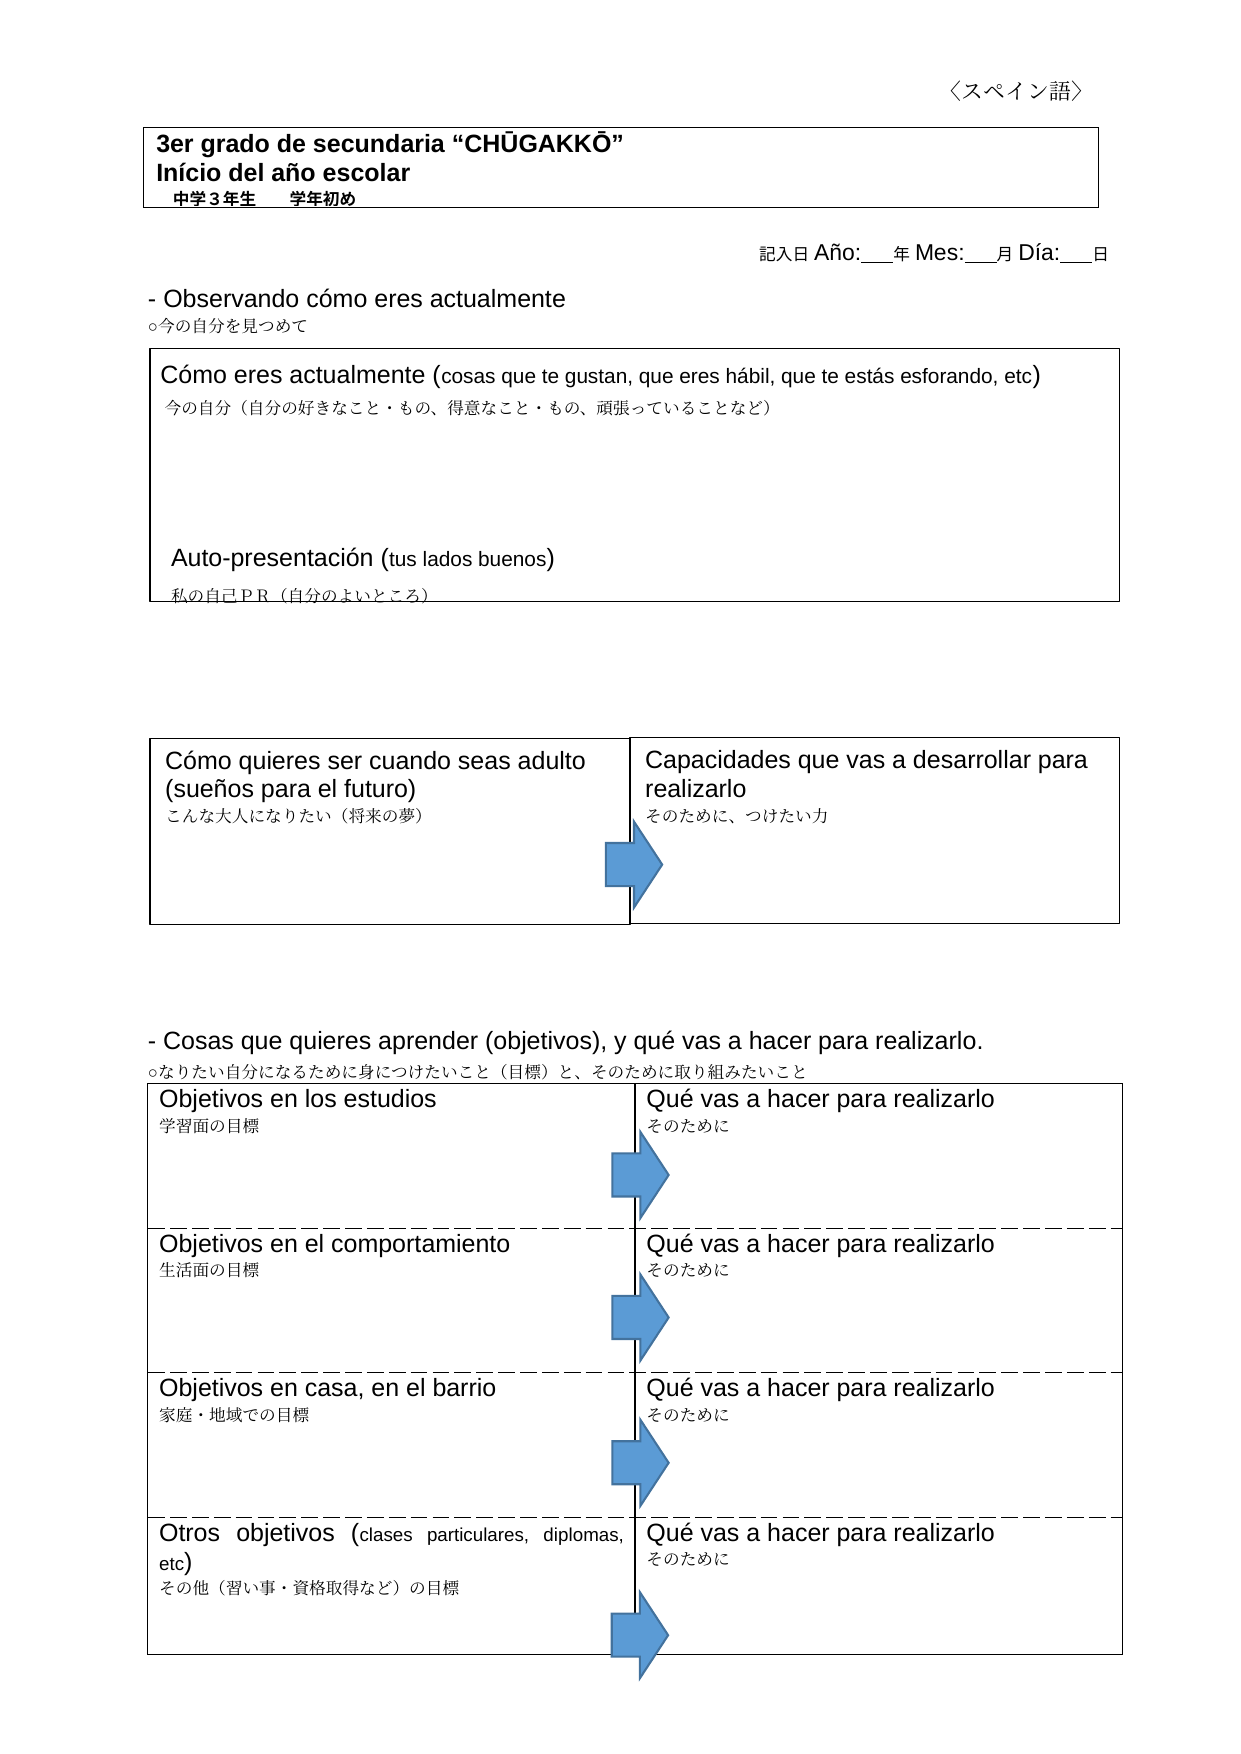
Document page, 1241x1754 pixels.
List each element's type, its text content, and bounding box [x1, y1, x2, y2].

table_cell Objetivos en casa, en el barrio 家庭・地域での目標 [148, 1372, 634, 1517]
text - Cosas que quieres aprender (objetivos), y qué vas a hacer para realizarlo. [148, 1026, 1092, 1055]
table_header Qué vas a hacer para realizarlo そのために [636, 1084, 1122, 1228]
text Auto-presentación (tus lados buenos) [151, 539, 1092, 576]
table_cell Qué vas a hacer para realizarlo そのために [636, 1228, 1122, 1372]
table_cell Qué vas a hacer para realizarlo そのために [636, 1372, 1122, 1517]
text - Observando cómo eres actualmente [148, 284, 1092, 313]
text 私の自己ＰＲ（自分のよいところ） [148, 576, 1092, 614]
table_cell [636, 1517, 1122, 1654]
text 記入日 Año: 年 Mes: 月 Día: 日 [148, 239, 1109, 265]
table_cell Objetivos en el comportamiento 生活面の目標 [148, 1228, 634, 1372]
table_header Objetivos en los estudios 学習面の目標 [148, 1084, 634, 1228]
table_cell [148, 1517, 634, 1654]
text 今の自分（自分の好きなこと・もの、得意なこと・もの、頑張っていることなど） [151, 389, 1092, 426]
text ○今の自分を見つめて [148, 313, 1092, 337]
text Cómo eres actualmente (cosas que te gustan, que eres hábil, que te estás esforando, etc) [151, 360, 1078, 389]
text ○なりたい自分になるために身につけたいこと（目標）と、そのために取り組みたいこと [148, 1059, 1092, 1083]
